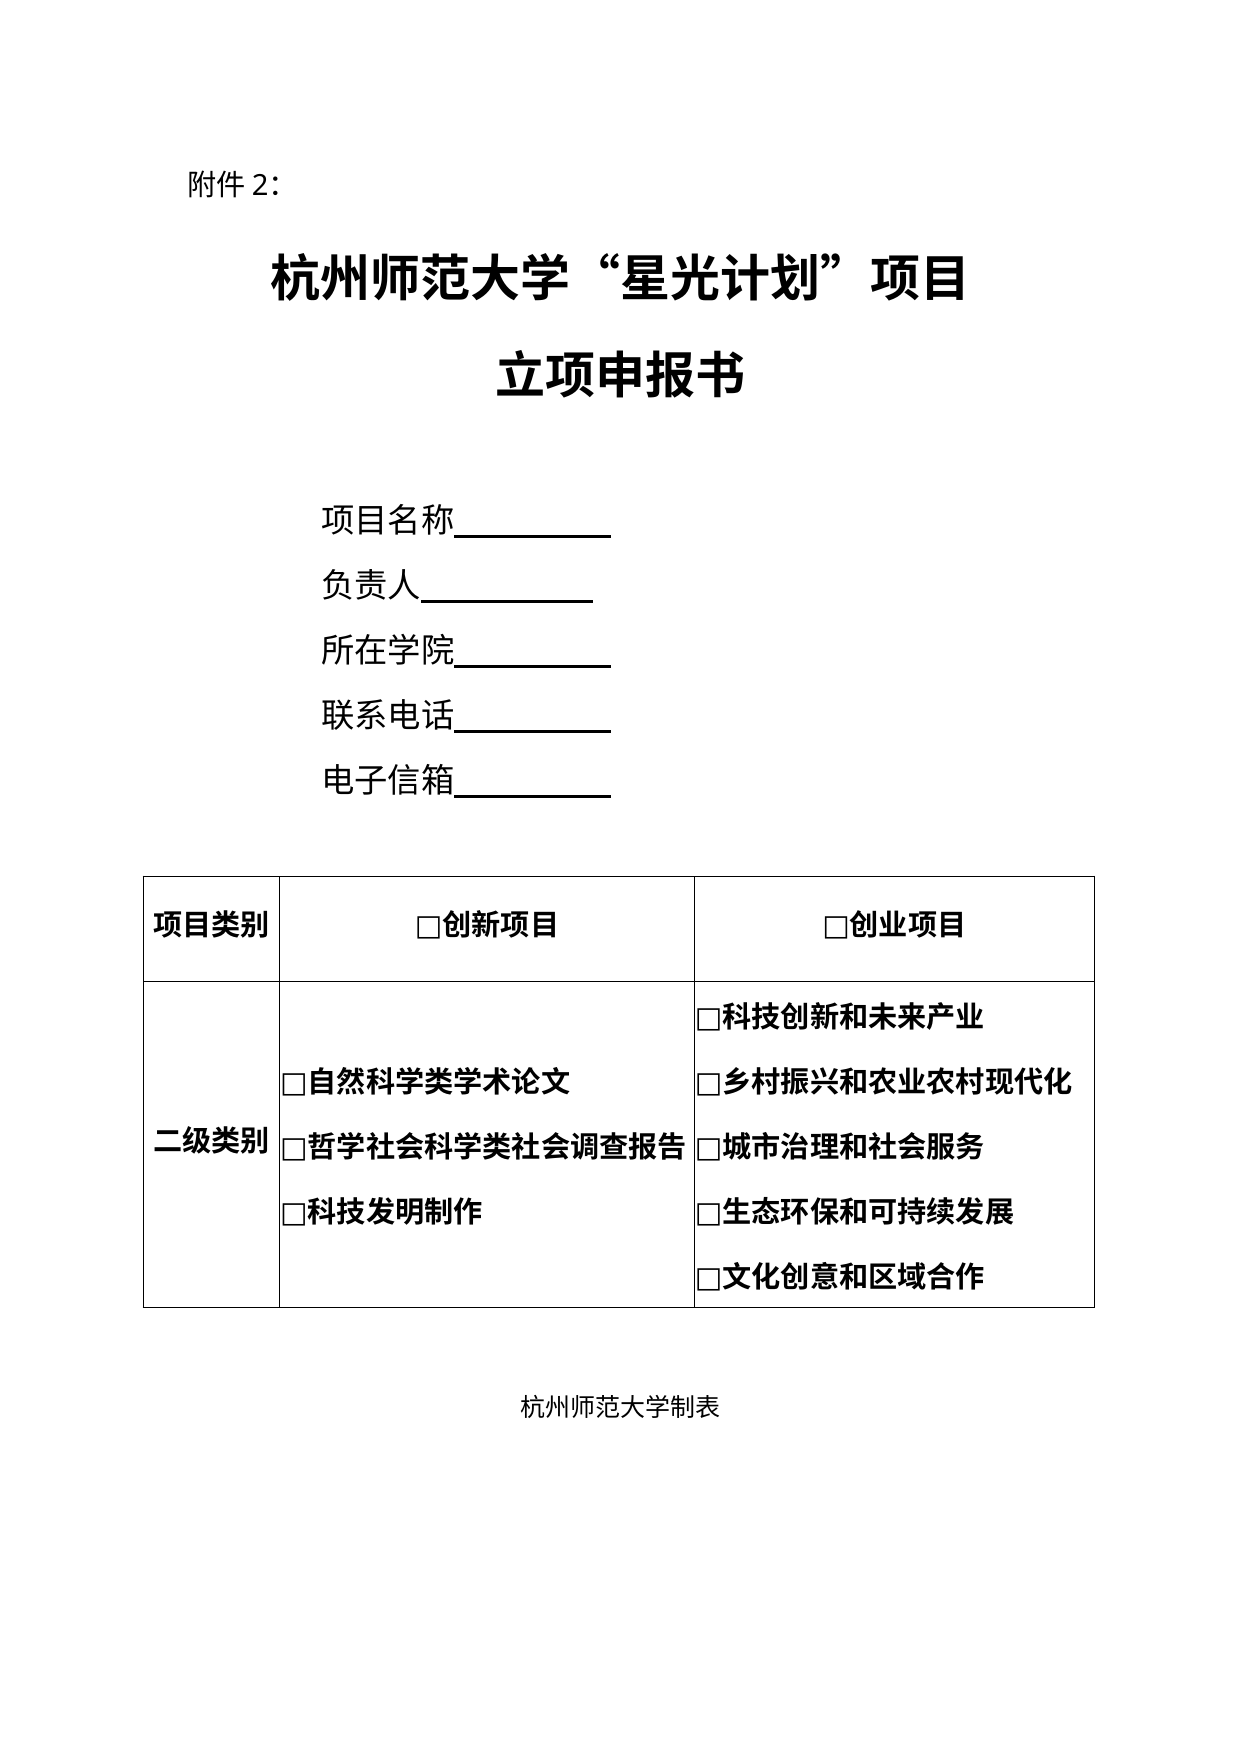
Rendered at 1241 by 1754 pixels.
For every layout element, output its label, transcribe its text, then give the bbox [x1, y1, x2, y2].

table_cell 二级类别 [144, 982, 279, 1307]
text 附件2： [187, 162, 1053, 204]
text 立项申报书 [187, 323, 1053, 421]
text 项目名称 [187, 486, 1053, 551]
text 联系电话 [187, 681, 1053, 746]
text 负责人 [187, 551, 1053, 616]
table_header □创业项目 [695, 877, 1094, 981]
text 所在学院 [187, 616, 1053, 681]
text 杭州师范大学“星光计划”项目 [187, 226, 1053, 323]
table_cell □自然科学类学术论文 □哲学社会科学类社会调查报告 □科技发明制作 [280, 982, 694, 1307]
text 杭州师范大学制表 [187, 1373, 1053, 1438]
table_header □创新项目 [280, 877, 694, 981]
table_cell □科技创新和未来产业 □乡村振兴和农业农村现代化 □城市治理和社会服务 □生态环保和可持续发展 □文化创意和区域合作 [695, 982, 1094, 1307]
table_header 项目类别 [144, 877, 279, 981]
text 电子信箱 [187, 746, 1053, 811]
